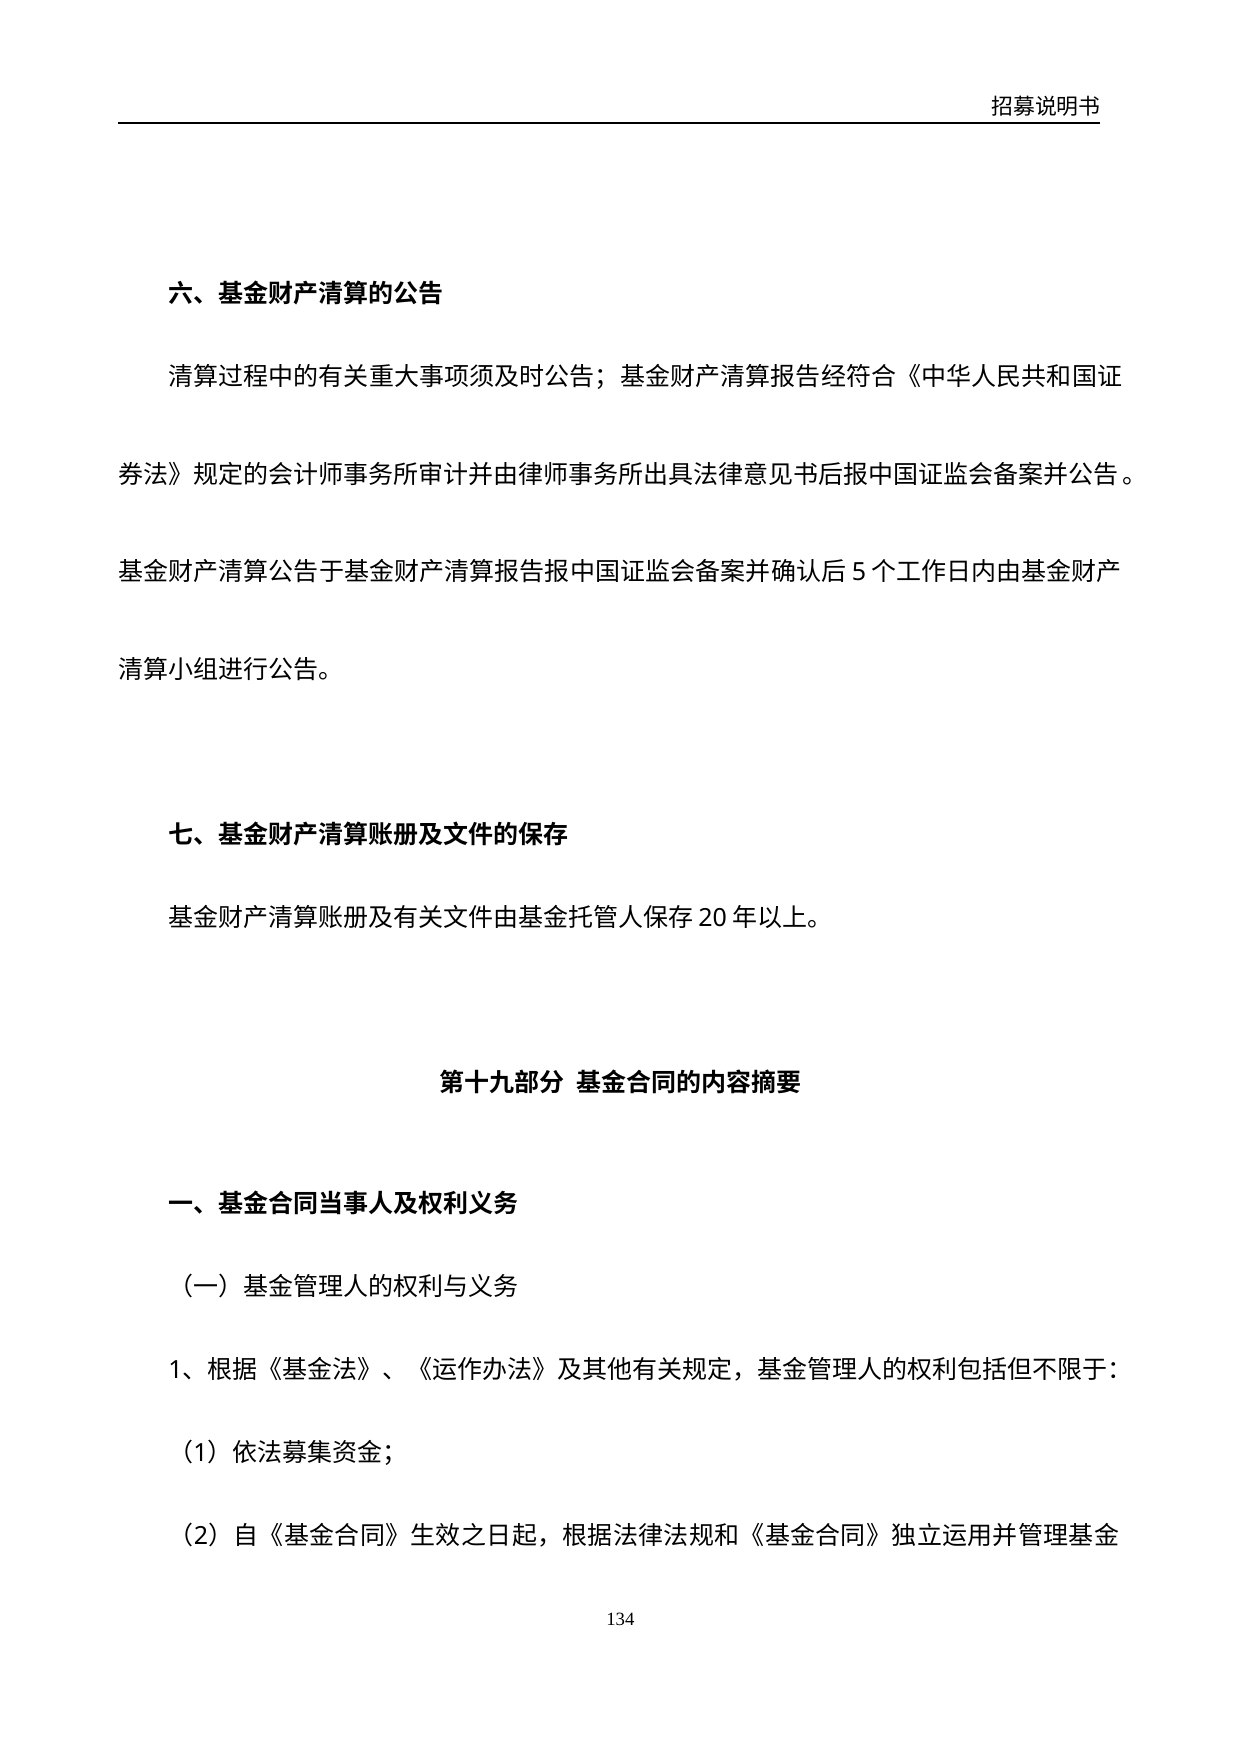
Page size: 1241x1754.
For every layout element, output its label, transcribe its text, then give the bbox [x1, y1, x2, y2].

text 六、基金财产清算的公告 [118, 259, 1122, 324]
text 七、基金财产清算账册及文件的保存 [118, 800, 1122, 865]
text （一）基金管理人的权利与义务 [118, 1252, 1122, 1317]
text （1）依法募集资金； [118, 1418, 1122, 1483]
text 一、基金合同当事人及权利义务 [118, 1169, 1122, 1234]
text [118, 1501, 1122, 1566]
text 基金财产清算账册及有关文件由基金托管人保存20年以上。 [118, 883, 1122, 948]
text 清算过程中的有关重大事项须及时公告；基金财产清算报告经符合《中华人民共和国证券法》规定的会计师事务所审计并由律师事务所出具法律意见书后报中国证监会备案并公告。基金财产清算公告于基金财产清算报告报中国证监会备案并确认后5个工作日内由基金财产清算小组进行公告。 [118, 342, 1122, 700]
text 1、根据《基金法》、《运作办法》及其他有关规定，基金管理人的权利包括但不限于： [118, 1335, 1122, 1400]
subtitle 第十九部分 基金合同的内容摘要 [118, 1048, 1122, 1113]
